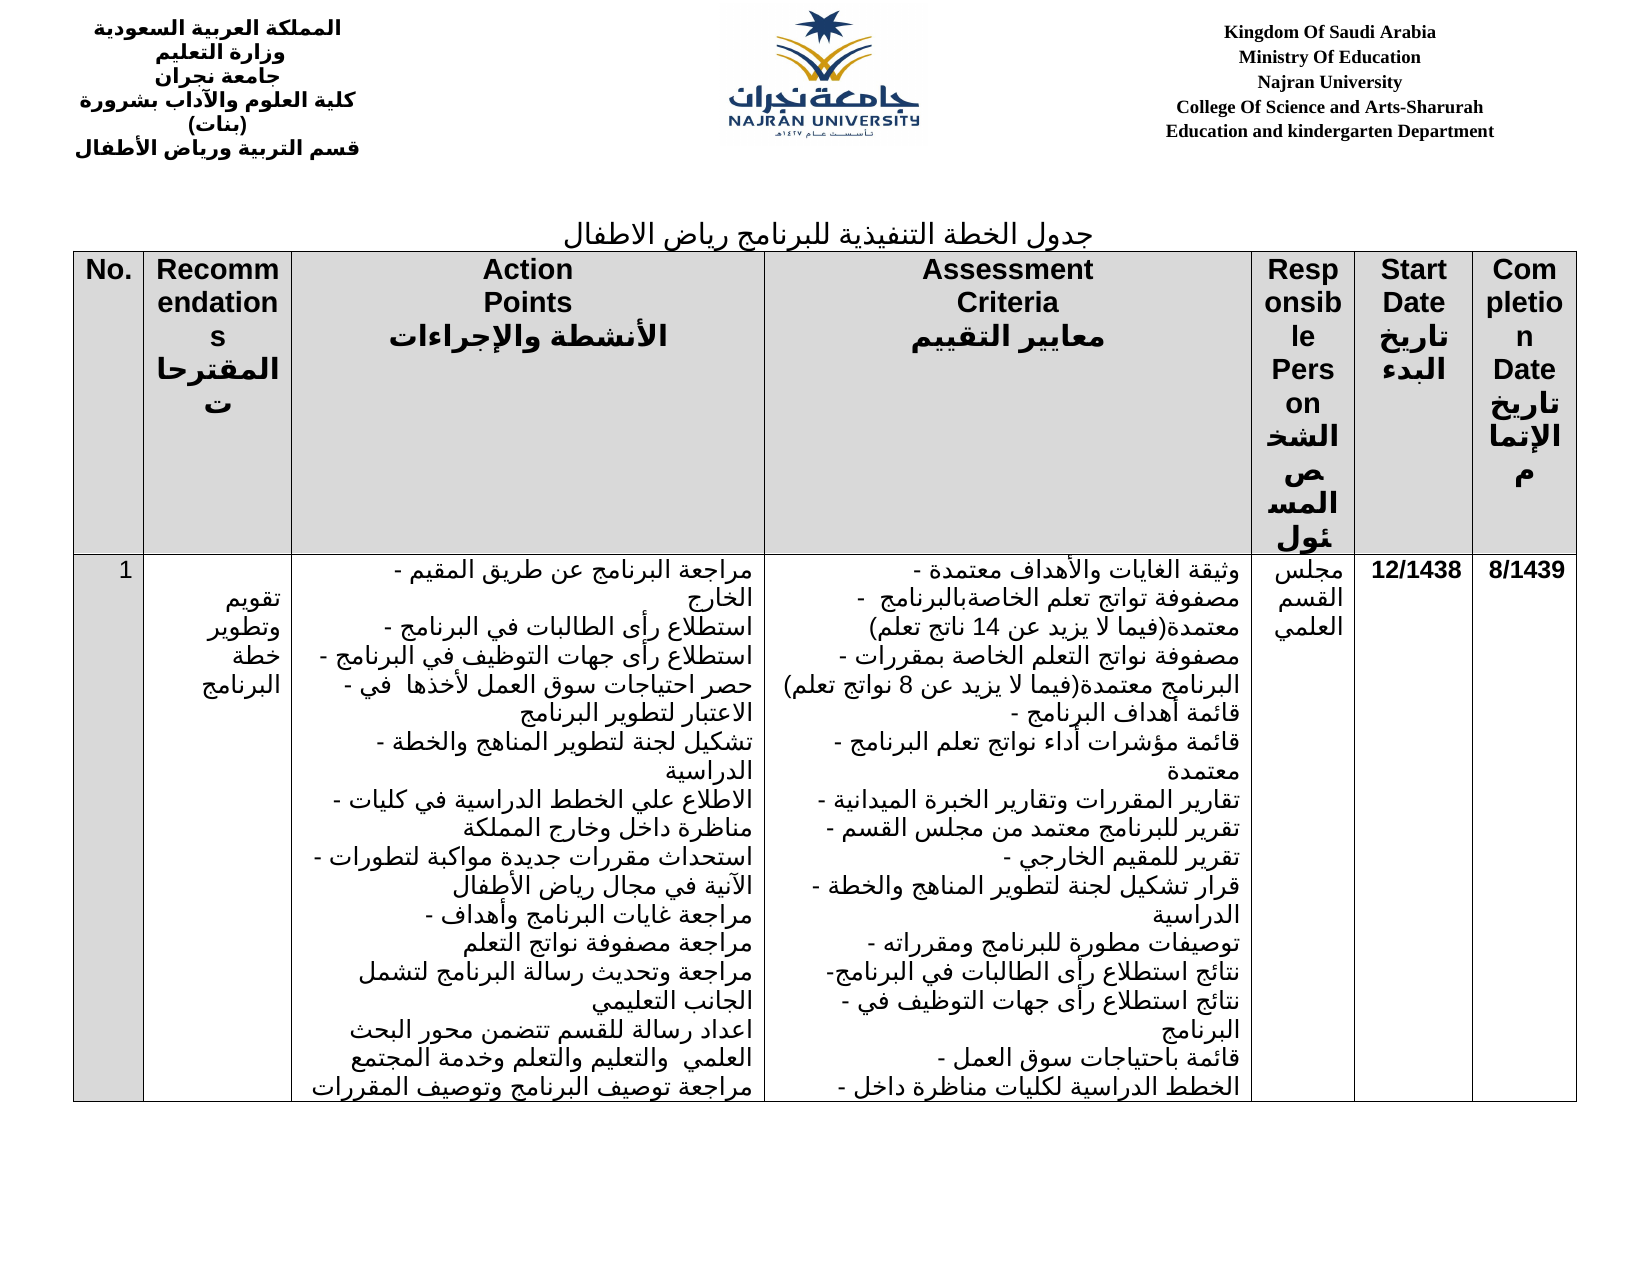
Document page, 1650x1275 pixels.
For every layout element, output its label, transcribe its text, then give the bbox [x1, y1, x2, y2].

text جدول الخطة التنفيذية للبرنامج رياض الاطفال [150, 217, 1500, 251]
table_cell 12/1438 [1355, 555, 1472, 1101]
table_header Start Date تاريخ البدء [1355, 252, 1472, 553]
table_header Action Points الأنشطة والإجراءات [292, 252, 764, 553]
table_header No. [74, 252, 143, 553]
table_cell 8/1439 [1473, 555, 1576, 1101]
table_cell تقويم وتطوير خطة البرنامج [144, 555, 291, 1101]
table_header Assessment Criteria معايير التقييم [765, 252, 1251, 553]
table_header Responsible Person الشخص المسئول [1252, 252, 1354, 553]
table_cell 1 [74, 555, 143, 1101]
table_header Completion Date تاريخ الإتمام [1473, 252, 1576, 553]
picture [719, 3, 929, 146]
table_header Recommendationsالمقترحات [144, 252, 291, 553]
table_cell مجلس القسم العلمي [1252, 555, 1354, 1101]
